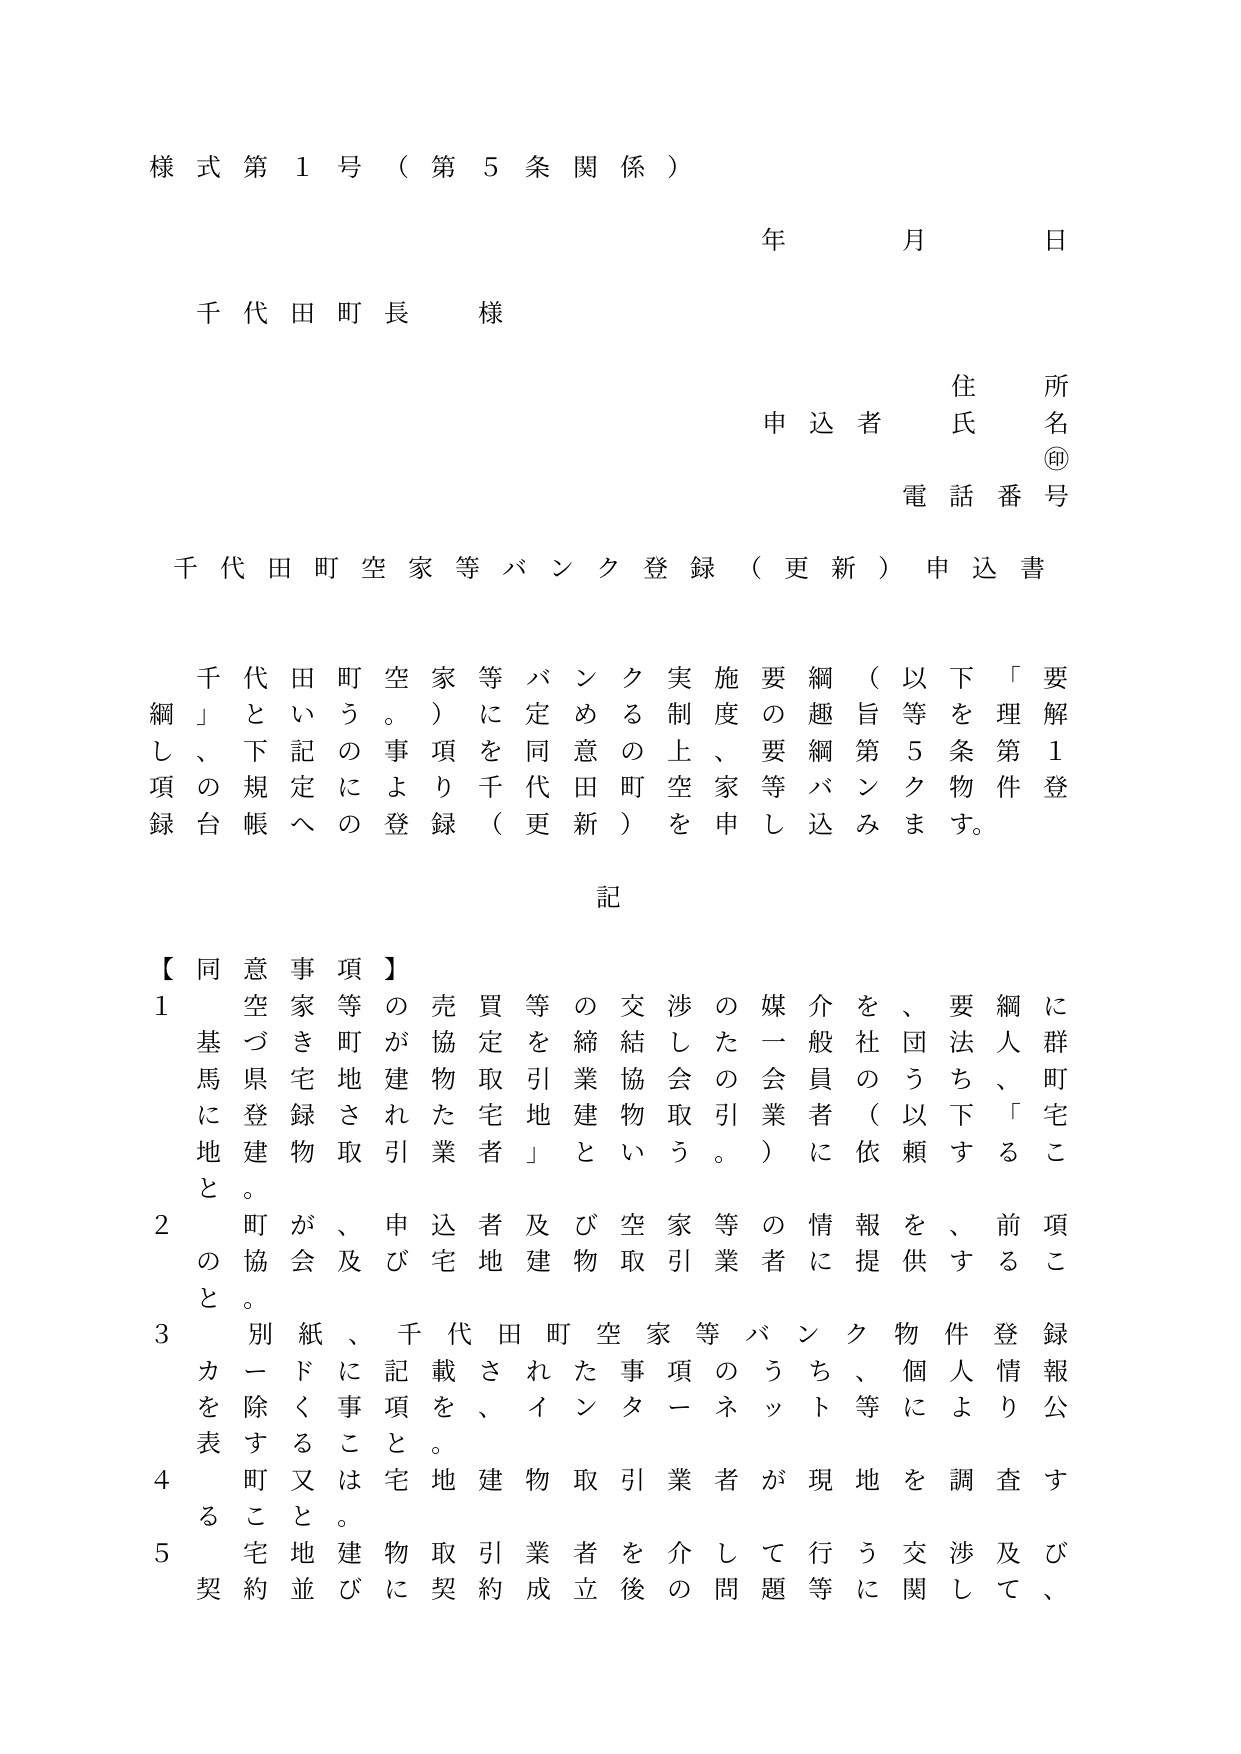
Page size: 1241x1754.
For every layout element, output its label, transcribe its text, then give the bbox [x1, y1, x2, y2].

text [149, 1533, 1091, 1606]
text 千代田町空家等バンク実施要綱（以下「要綱」という。）に定める制度の趣旨等を理解し、下記の事項を同意の上、要綱第５条第１項の規定により千代田町空家等バンク物件登録台帳への登録（更新）を申し込みます。 [149, 658, 1091, 841]
text ２ 町が、申込者及び空家等の情報を、前項の協会及び宅地建物取引業者に提供すること。 [149, 1205, 1091, 1314]
text ４ 町又は宅地建物取引業者が現地を調査すること。 [149, 1460, 1091, 1533]
text 電話番号 [149, 476, 1091, 512]
text １ 空家等の売買等の交渉の媒介を、要綱に基づき町が協定を締結した一般社団法人群馬県宅地建物取引業協会の会員のうち、町に登録された宅地建物取引業者（以下「宅地建物取引業者」という。）に依頼すること。 [149, 986, 1091, 1205]
text 申込者 氏名 ㊞ [149, 403, 1091, 476]
text 【同意事項】 [149, 950, 1091, 986]
text 千代田町長 様 [149, 294, 1091, 330]
text 記 [149, 877, 1091, 913]
text 住所 [149, 367, 1091, 403]
text ３ 別紙、千代田町空家等バンク物件登録カードに記載された事項のうち、個人情報を除く事項を、インターネット等により公表すること。 [149, 1314, 1091, 1460]
text 様式第１号（第５条関係） [149, 148, 1091, 184]
text 千代田町空家等バンク登録（更新）申込書 [149, 549, 1091, 585]
text 年 月 日 [149, 221, 1091, 257]
